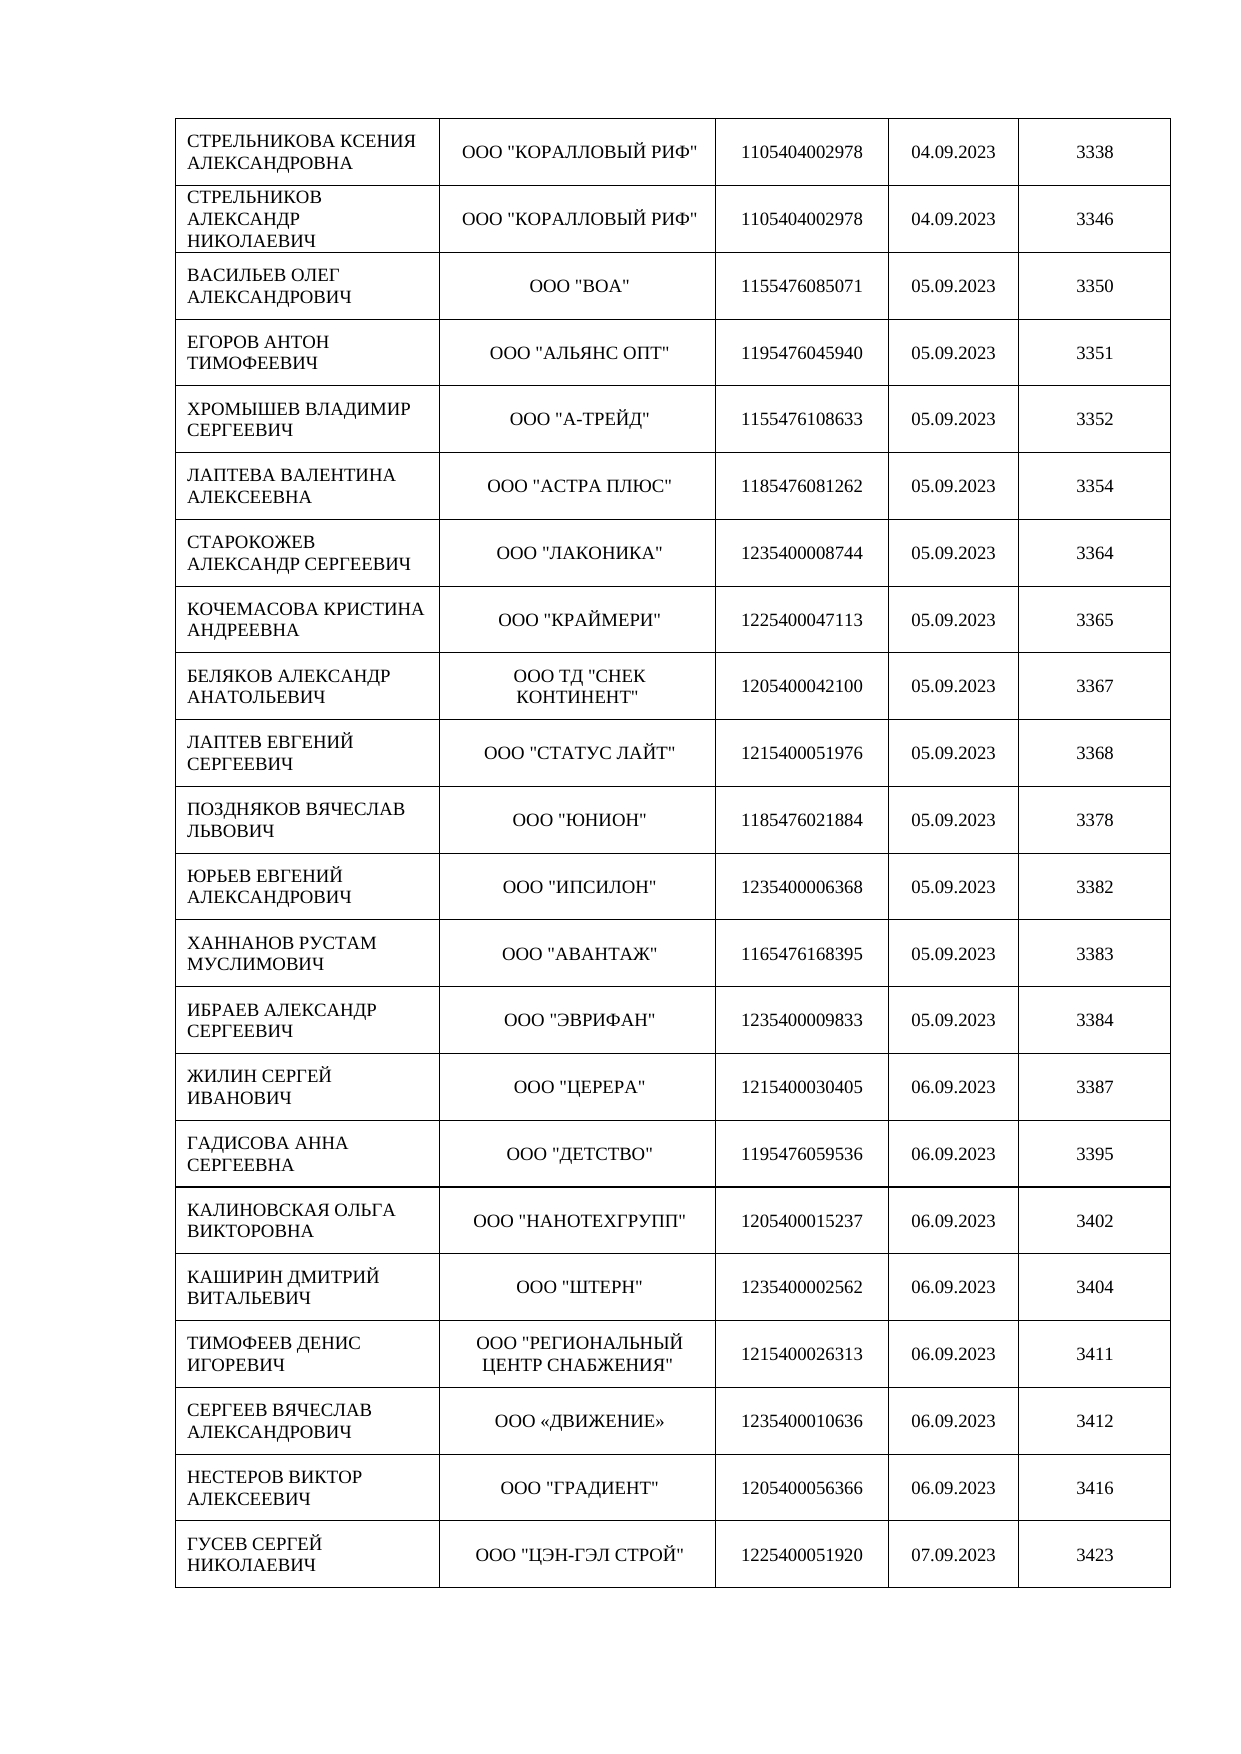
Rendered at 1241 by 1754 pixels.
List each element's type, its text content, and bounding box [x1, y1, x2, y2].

table_cell ООО "ЭВРИФАН" [440, 987, 715, 1053]
table_cell СЕРГЕЕВ ВЯЧЕСЛАВ АЛЕКСАНДРОВИЧ [176, 1388, 439, 1453]
table_cell ХАННАНОВ РУСТАМ МУСЛИМОВИЧ [176, 920, 439, 986]
table_cell 1235400009833 [716, 987, 888, 1053]
table_cell ЖИЛИН СЕРГЕЙ ИВАНОВИЧ [176, 1054, 439, 1120]
table_cell 04.09.2023 [889, 119, 1018, 185]
table_cell 05.09.2023 [889, 253, 1018, 318]
table_cell 1225400047113 [716, 587, 888, 652]
table_cell 1205400015237 [716, 1188, 888, 1253]
table_cell КАЛИНОВСКАЯ ОЛЬГА ВИКТОРОВНА [176, 1188, 439, 1253]
table_cell ООО "ЦЕРЕРА" [440, 1054, 715, 1120]
table_cell 1235400008744 [716, 520, 888, 586]
table_cell 06.09.2023 [889, 1321, 1018, 1387]
table_cell 3365 [1019, 587, 1170, 652]
table_cell 05.09.2023 [889, 720, 1018, 786]
table_cell 3367 [1019, 653, 1170, 719]
table_cell 3384 [1019, 987, 1170, 1053]
table_cell 06.09.2023 [889, 1254, 1018, 1320]
table_cell ЕГОРОВ АНТОН ТИМОФЕЕВИЧ [176, 320, 439, 385]
table_cell 1235400010636 [716, 1388, 888, 1453]
table_cell 05.09.2023 [889, 987, 1018, 1053]
table_cell БЕЛЯКОВ АЛЕКСАНДР АНАТОЛЬЕВИЧ [176, 653, 439, 719]
table_cell ХРОМЫШЕВ ВЛАДИМИР СЕРГЕЕВИЧ [176, 386, 439, 452]
table_cell ООО "ЮНИОН" [440, 787, 715, 853]
table_cell 3402 [1019, 1188, 1170, 1253]
table_cell ООО "ГРАДИЕНТ" [440, 1455, 715, 1520]
table_cell ООО "НАНОТЕХГРУПП" [440, 1188, 715, 1253]
table_cell 1185476081262 [716, 453, 888, 519]
table_cell 3378 [1019, 787, 1170, 853]
table_cell 3412 [1019, 1388, 1170, 1453]
table_cell 1155476085071 [716, 253, 888, 318]
table_cell 3352 [1019, 386, 1170, 452]
table_cell 05.09.2023 [889, 587, 1018, 652]
table_cell ООО "КРАЙМЕРИ" [440, 587, 715, 652]
table_cell 3350 [1019, 253, 1170, 318]
table_cell 1215400030405 [716, 1054, 888, 1120]
table_cell 04.09.2023 [889, 186, 1018, 252]
table_cell ЛАПТЕВ ЕВГЕНИЙ СЕРГЕЕВИЧ [176, 720, 439, 786]
table_cell 06.09.2023 [889, 1455, 1018, 1520]
table_cell 1195476045940 [716, 320, 888, 385]
table_cell 3423 [1019, 1521, 1170, 1587]
table_cell КАШИРИН ДМИТРИЙ ВИТАЛЬЕВИЧ [176, 1254, 439, 1320]
table_cell НЕСТЕРОВ ВИКТОР АЛЕКСЕЕВИЧ [176, 1455, 439, 1520]
table_cell 1215400051976 [716, 720, 888, 786]
table_cell ТИМОФЕЕВ ДЕНИС ИГОРЕВИЧ [176, 1321, 439, 1387]
table_cell 3387 [1019, 1054, 1170, 1120]
table_cell ЮРЬЕВ ЕВГЕНИЙ АЛЕКСАНДРОВИЧ [176, 854, 439, 919]
table_cell ГАДИСОВА АННА СЕРГЕЕВНА [176, 1121, 439, 1186]
table_cell 3338 [1019, 119, 1170, 185]
table_cell ООО "ШТЕРН" [440, 1254, 715, 1320]
table_cell ГУСЕВ СЕРГЕЙ НИКОЛАЕВИЧ [176, 1521, 439, 1587]
table_cell ООО "СТАТУС ЛАЙТ" [440, 720, 715, 786]
table_cell СТРЕЛЬНИКОВ АЛЕКСАНДР НИКОЛАЕВИЧ [176, 186, 439, 252]
table_cell 3404 [1019, 1254, 1170, 1320]
table_cell ООО "ВОА" [440, 253, 715, 318]
table_cell ООО "ЦЭН-ГЭЛ СТРОЙ" [440, 1521, 715, 1587]
table_cell 1235400002562 [716, 1254, 888, 1320]
table_cell 3368 [1019, 720, 1170, 786]
table_cell ООО "АСТРА ПЛЮС" [440, 453, 715, 519]
table_cell 05.09.2023 [889, 854, 1018, 919]
table_cell 1105404002978 [716, 186, 888, 252]
table_cell 05.09.2023 [889, 920, 1018, 986]
table_cell 3351 [1019, 320, 1170, 385]
table_cell 05.09.2023 [889, 520, 1018, 586]
table_cell 3364 [1019, 520, 1170, 586]
table_cell 3383 [1019, 920, 1170, 986]
table_cell ООО "ЛАКОНИКА" [440, 520, 715, 586]
table_cell ООО "РЕГИОНАЛЬНЫЙ ЦЕНТР СНАБЖЕНИЯ" [440, 1321, 715, 1387]
table_cell ООО "АЛЬЯНС ОПТ" [440, 320, 715, 385]
table_cell 3416 [1019, 1455, 1170, 1520]
table_cell 06.09.2023 [889, 1121, 1018, 1186]
table_cell ООО "А-ТРЕЙД" [440, 386, 715, 452]
table_cell СТРЕЛЬНИКОВА КСЕНИЯ АЛЕКСАНДРОВНА [176, 119, 439, 185]
table_cell ООО «ДВИЖЕНИЕ» [440, 1388, 715, 1453]
table_cell ИБРАЕВ АЛЕКСАНДР СЕРГЕЕВИЧ [176, 987, 439, 1053]
table_cell 05.09.2023 [889, 787, 1018, 853]
table_cell СТАРОКОЖЕВ АЛЕКСАНДР СЕРГЕЕВИЧ [176, 520, 439, 586]
table_cell ПОЗДНЯКОВ ВЯЧЕСЛАВ ЛЬВОВИЧ [176, 787, 439, 853]
table_cell ООО "ДЕТСТВО" [440, 1121, 715, 1186]
table_cell 3411 [1019, 1321, 1170, 1387]
table_cell 1235400006368 [716, 854, 888, 919]
table_cell 05.09.2023 [889, 386, 1018, 452]
table_cell 05.09.2023 [889, 320, 1018, 385]
table_cell ООО ТД "СНЕК КОНТИНЕНТ" [440, 653, 715, 719]
table_cell ЛАПТЕВА ВАЛЕНТИНА АЛЕКСЕЕВНА [176, 453, 439, 519]
table_cell 1225400051920 [716, 1521, 888, 1587]
table_cell 1185476021884 [716, 787, 888, 853]
table_cell 1205400056366 [716, 1455, 888, 1520]
table_cell 1205400042100 [716, 653, 888, 719]
table_cell 07.09.2023 [889, 1521, 1018, 1587]
table_cell 1195476059536 [716, 1121, 888, 1186]
table_cell ООО "ИПСИЛОН" [440, 854, 715, 919]
table_cell 3382 [1019, 854, 1170, 919]
table_cell 1155476108633 [716, 386, 888, 452]
table_cell 1105404002978 [716, 119, 888, 185]
table_cell 1165476168395 [716, 920, 888, 986]
table_cell ООО "КОРАЛЛОВЫЙ РИФ" [440, 186, 715, 252]
table_cell 3346 [1019, 186, 1170, 252]
table_cell 06.09.2023 [889, 1054, 1018, 1120]
table_cell 3395 [1019, 1121, 1170, 1186]
table_cell 05.09.2023 [889, 653, 1018, 719]
table_cell 05.09.2023 [889, 453, 1018, 519]
table_cell ВАСИЛЬЕВ ОЛЕГ АЛЕКСАНДРОВИЧ [176, 253, 439, 318]
table_cell КОЧЕМАСОВА КРИСТИНА АНДРЕЕВНА [176, 587, 439, 652]
table_cell 1215400026313 [716, 1321, 888, 1387]
table_cell ООО "АВАНТАЖ" [440, 920, 715, 986]
table_cell 06.09.2023 [889, 1188, 1018, 1253]
table_cell ООО "КОРАЛЛОВЫЙ РИФ" [440, 119, 715, 185]
table_cell 3354 [1019, 453, 1170, 519]
table_cell 06.09.2023 [889, 1388, 1018, 1453]
